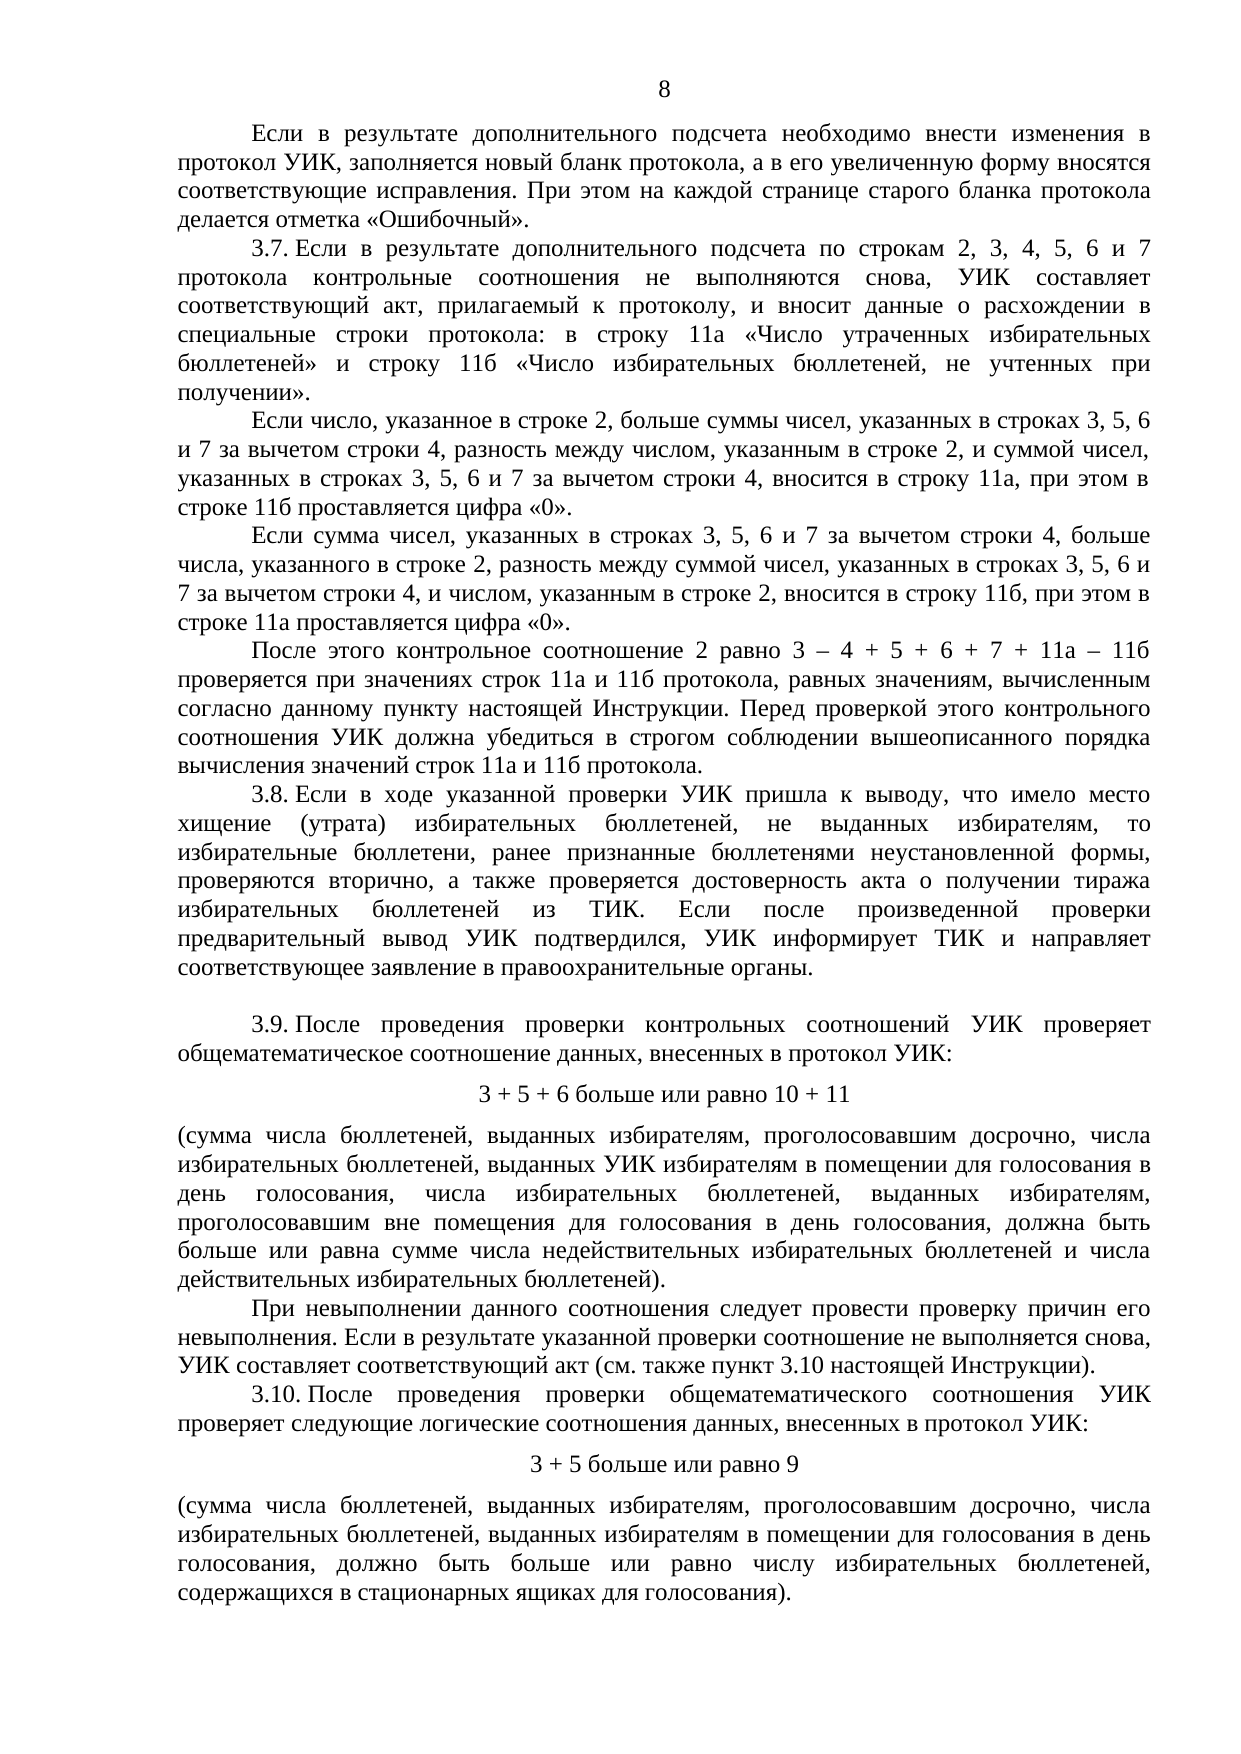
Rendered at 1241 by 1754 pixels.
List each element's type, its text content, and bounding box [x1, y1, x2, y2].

text (сумма числа бюллетеней, выданных избирателям, проголосовавшим досрочно, числа избирательных бюллетеней, выданных УИК избирателям в помещении для голосования в день голосования, числа избирательных бюллетеней, выданных избирателям, проголосовавшим вне помещения для голосования в день голосования, должна быть больше или равна сумме числа недействительных избирательных бюллетеней и числа действительных избирательных бюллетеней). [177, 1121, 1152, 1293]
text 3.10. После проведения проверки общематематического соотношения УИК проверяет следующие логические соотношения данных, внесенных в протокол УИК: [177, 1379, 1152, 1437]
text Если сумма чисел, указанных в строках 3, 5, 6 и 7 за вычетом строки 4, больше числа, указанного в строке 2, разность между суммой чисел, указанных в строках 3, 5, 6 и 7 за вычетом строки 4, и числом, указанным в строке 2, вносится в строку 11б, при этом в строке 11а проставляется цифра «0». [177, 521, 1152, 636]
text После этого контрольное соотношение 2 равно 3 – 4 + 5 + 6 + 7 + 11а – 11б проверяется при значениях строк 11а и 11б протокола, равных значениям, вычисленным согласно данному пункту настоящей Инструкции. Перед проверкой этого контрольного соотношения УИК должна убедиться в строгом соблюдении вышеописанного порядка вычисления значений строк 11а и 11б протокола. [177, 636, 1152, 779]
text 3.7. Если в результате дополнительного подсчета по строкам 2, 3, 4, 5, 6 и 7 протокола контрольные соотношения не выполняются снова, УИК составляет соответствующий акт, прилагаемый к протоколу, и вносит данные о расхождении в специальные строки протокола: в строку 11а «Число утраченных избирательных бюллетеней» и строку 11б «Число избирательных бюллетеней, не учтенных при получении». [177, 233, 1152, 406]
text Если в результате дополнительного подсчета необходимо внести изменения в протокол УИК, заполняется новый бланк протокола, а в его увеличенную форму вносятся соответствующие исправления. При этом на каждой странице старого бланка протокола делается отметка «Ошибочный». [177, 118, 1152, 233]
text 3 + 5 больше или равно 9 [177, 1449, 1152, 1478]
text (сумма числа бюллетеней, выданных избирателям, проголосовавшим досрочно, числа избирательных бюллетеней, выданных избирателям в помещении для голосования в день голосования, должно быть больше или равно числу избирательных бюллетеней, содержащихся в стационарных ящиках для голосования). [177, 1491, 1152, 1606]
text При невыполнении данного соотношения следует провести проверку причин его невыполнения. Если в результате указанной проверки соотношение не выполняется снова, УИК составляет соответствующий акт (см. также пункт 3.10 настоящей Инструкции). [177, 1293, 1152, 1379]
text Если число, указанное в строке 2, больше суммы чисел, указанных в строках 3, 5, 6 и 7 за вычетом строки 4, разность между числом, указанным в строке 2, и суммой чисел, указанных в строках 3, 5, 6 и 7 за вычетом строки 4, вносится в строку 11а, при этом в строке 11б проставляется цифра «0». [177, 406, 1152, 521]
text 3.9. После проведения проверки контрольных соотношений УИК проверяет общематематическое соотношение данных, внесенных в протокол УИК: [177, 1009, 1152, 1067]
text 3.8. Если в ходе указанной проверки УИК пришла к выводу, что имело место хищение (утрата) избирательных бюллетеней, не выданных избирателям, то избирательные бюллетени, ранее признанные бюллетенями неустановленной формы, проверяются вторично, а также проверяется достоверность акта о получении тиража избирательных бюллетеней из ТИК. Если после произведенной проверки предварительный вывод УИК подтвердился, УИК информирует ТИК и направляет соответствующее заявление в правоохранительные органы. [177, 779, 1152, 981]
text 3 + 5 + 6 больше или равно 10 + 11 [177, 1079, 1152, 1108]
